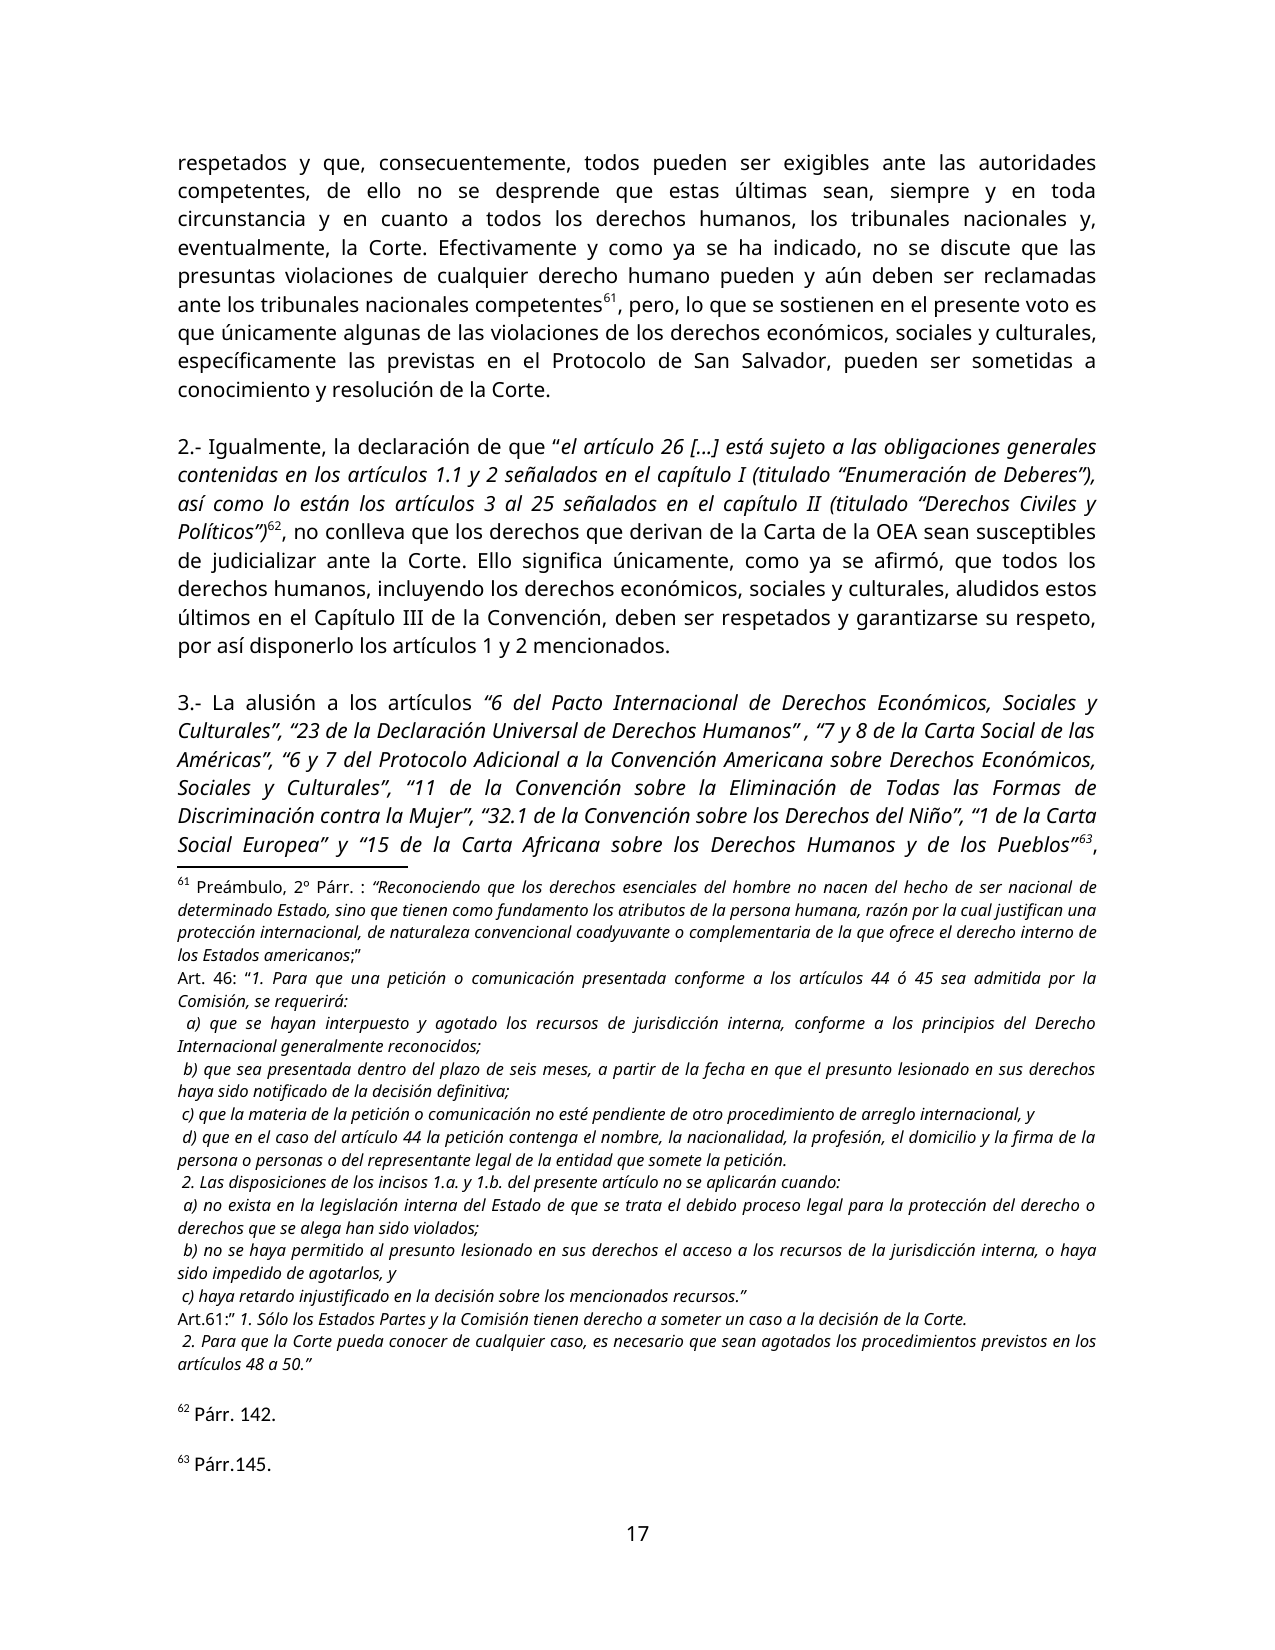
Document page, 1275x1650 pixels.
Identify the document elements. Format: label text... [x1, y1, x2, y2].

text 1.- La afirmación concerniente a “la interdependencia e indivisibilidad existente entre los derechos civiles y políticos, y los económicos, sociales y culturales”, por lo “que deben ser entendidos integralmente y de forma conglobada como derechos humanos, sin jerarquía entre sí y exigibles en todos los casos ante aquellas autoridades que resulten competentes para ello”, en nada implica que la violación de ambos tipos de derechos puedan ser invocados ante la Corte. Lo sostenido por la Sentencia se podría compartir en la medida en que se entienda que si bien el goce de todos los derechos humanos, incluidos los económicos, sociales y culturales, deben ser respetados y que, consecuentemente, todos pueden ser exigibles ante las autoridades competentes, de ello no se desprende que estas últimas sean, siempre y en toda circunstancia y en cuanto a todos los derechos humanos, los tribunales nacionales y, eventualmente, la Corte. Efectivamente y como ya se ha indicado, no se discute que las presuntas violaciones de cualquier derecho humano pueden y aún deben ser reclamadas ante los tribunales nacionales competentes, pero, lo que se sostienen en el presente voto es que únicamente algunas de las violaciones de los derechos económicos, sociales y culturales, específicamente las previstas en el Protocolo de San Salvador, pueden ser sometidas a conocimiento y resolución de la Corte. [177, 148, 1098, 403]
text 2.- Igualmente, la declaración de que “el artículo 26 [...] está sujeto a las obligaciones generales contenidas en los artículos 1.1 y 2 señalados en el capítulo I (titulado “Enumeración de Deberes”), así como lo están los artículos 3 al 25 señalados en el capítulo II (titulado “Derechos Civiles y Políticos”), no conlleva que los derechos que derivan de la Carta de la OEA sean susceptibles de judicializar ante la Corte. Ello significa únicamente, como ya se afirmó, que todos los derechos humanos, incluyendo los derechos económicos, sociales y culturales, aludidos estos últimos en el Capítulo III de la Convención, deben ser respetados y garantizarse su respeto, por así disponerlo los artículos 1 y 2 mencionados. [177, 432, 1098, 659]
text 3.- La alusión a los artículos “6 del Pacto Internacional de Derechos Económicos, Sociales y Culturales”, “23 de la Declaración Universal de Derechos Humanos” , “7 y 8 de la Carta Social de las Américas”, “6 y 7 del Protocolo Adicional a la Convención Americana sobre Derechos Económicos, Sociales y Culturales”, “11 de la Convención sobre la Eliminación de Todas las Formas de Discriminación contra la Mujer”, “32.1 de la Convención sobre los Derechos del Niño”, “1 de la Carta Social Europea” y “15 de la Carta Africana sobre los Derechos Humanos y de los Pueblos”, tampoco constituyen fundamento para sostener que la violación del derecho al trabajo y más específicamente, del derecho a la estabilidad laboral, puede ser conocida y resuelta por la Corte a la luz de lo prescrito en el artículo 26 de la Convención. [177, 688, 1098, 858]
